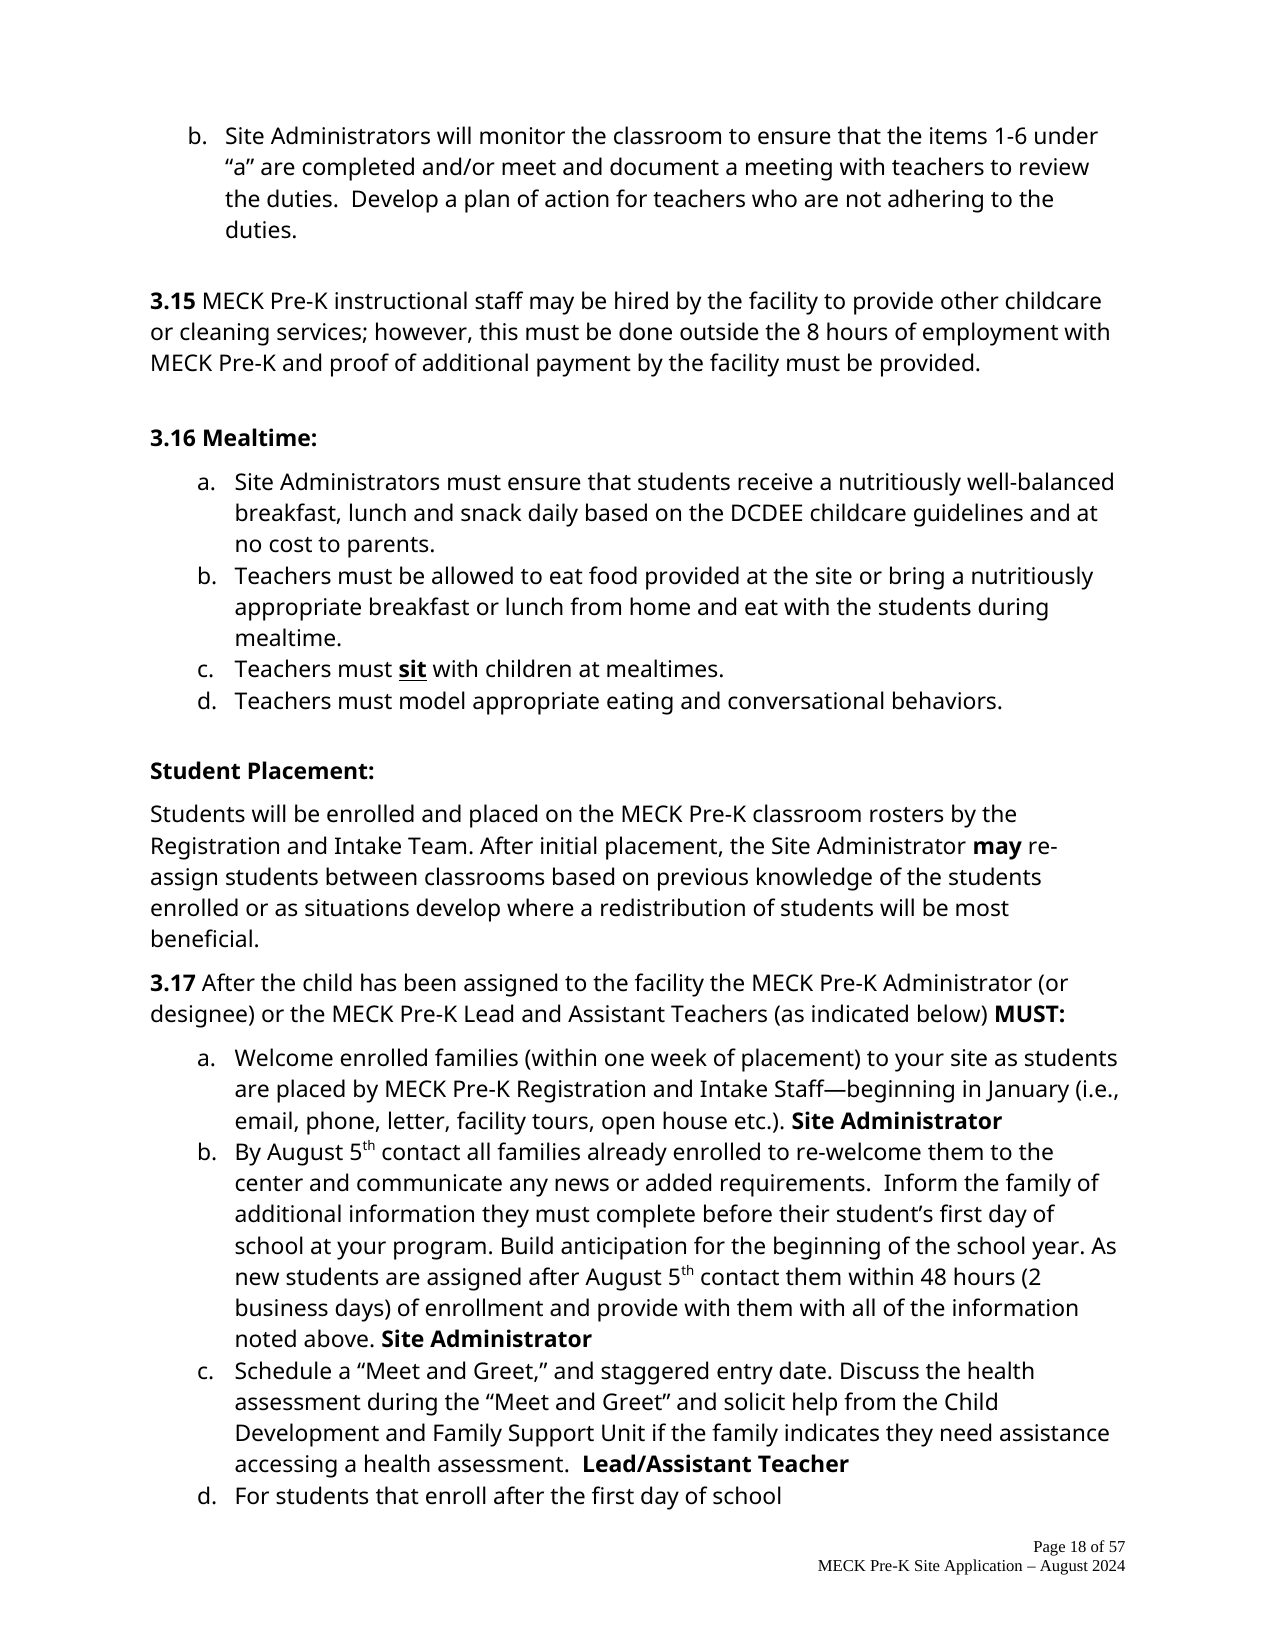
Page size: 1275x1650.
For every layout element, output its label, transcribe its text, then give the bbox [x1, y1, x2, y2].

list For students that enroll after the first day of school [197, 1480, 1125, 1511]
list Site Administrators must ensure that students receive a nutritiously well-balanced breakfast, lunch and snack daily based on the DCDEE childcare guidelines and at no cost to parents. [197, 466, 1125, 559]
text Student Placement: [150, 728, 1125, 786]
list By August 5th contact all families already enrolled to re-welcome them to the center and communicate any news or added requirements. Inform the family of additional information they must complete before their student’s first day of school at your program. Build anticipation for the beginning of the school year. As new students are assigned after August 5th contact them within 48 hours (2 business days) of enrollment and provide with them with all of the information noted above. Site Administrator [197, 1136, 1125, 1355]
list Teachers must model appropriate eating and conversational behaviors. [197, 684, 1125, 716]
text 3.15 MECK Pre-K instructional staff may be hired by the facility to provide other childcare or cleaning services; however, this must be done outside the 8 hours of employment with MECK Pre-K and proof of additional payment by the facility must be provided. [150, 284, 1125, 378]
list Teachers must be allowed to eat food provided at the site or bring a nutritiously appropriate breakfast or lunch from home and eat with the students during mealtime. [197, 559, 1125, 653]
list Teachers must sit with children at mealtimes. [197, 653, 1125, 684]
text 3.17 After the child has been assigned to the facility the MECK Pre-K Administrator (or designee) or the MECK Pre-K Lead and Assistant Teachers (as indicated below) MUST: [150, 967, 1125, 1030]
text 3.16 Mealtime: [150, 422, 1125, 453]
list Site Administrators will monitor the classroom to ensure that the items 1-6 under “a” are completed and/or meet and document a meeting with teachers to review the duties. Develop a plan of action for teachers who are not adhering to the duties. [187, 120, 1125, 245]
text Students will be enrolled and placed on the MECK Pre-K classroom rosters by the Registration and Intake Team. After initial placement, the Site Administrator may re-assign students between classrooms based on previous knowledge of the students enrolled or as situations develop where a redistribution of students will be most beneficial. [150, 798, 1125, 955]
list Schedule a “Meet and Greet,” and staggered entry date. Discuss the health assessment during the “Meet and Greet” and solicit help from the Child Development and Family Support Unit if the family indicates they need assistance accessing a health assessment. Lead/Assistant Teacher [197, 1355, 1125, 1480]
list Welcome enrolled families (within one week of placement) to your site as students are placed by MECK Pre-K Registration and Intake Staff—beginning in January (i.e., email, phone, letter, facility tours, open house etc.). Site Administrator [197, 1042, 1125, 1136]
